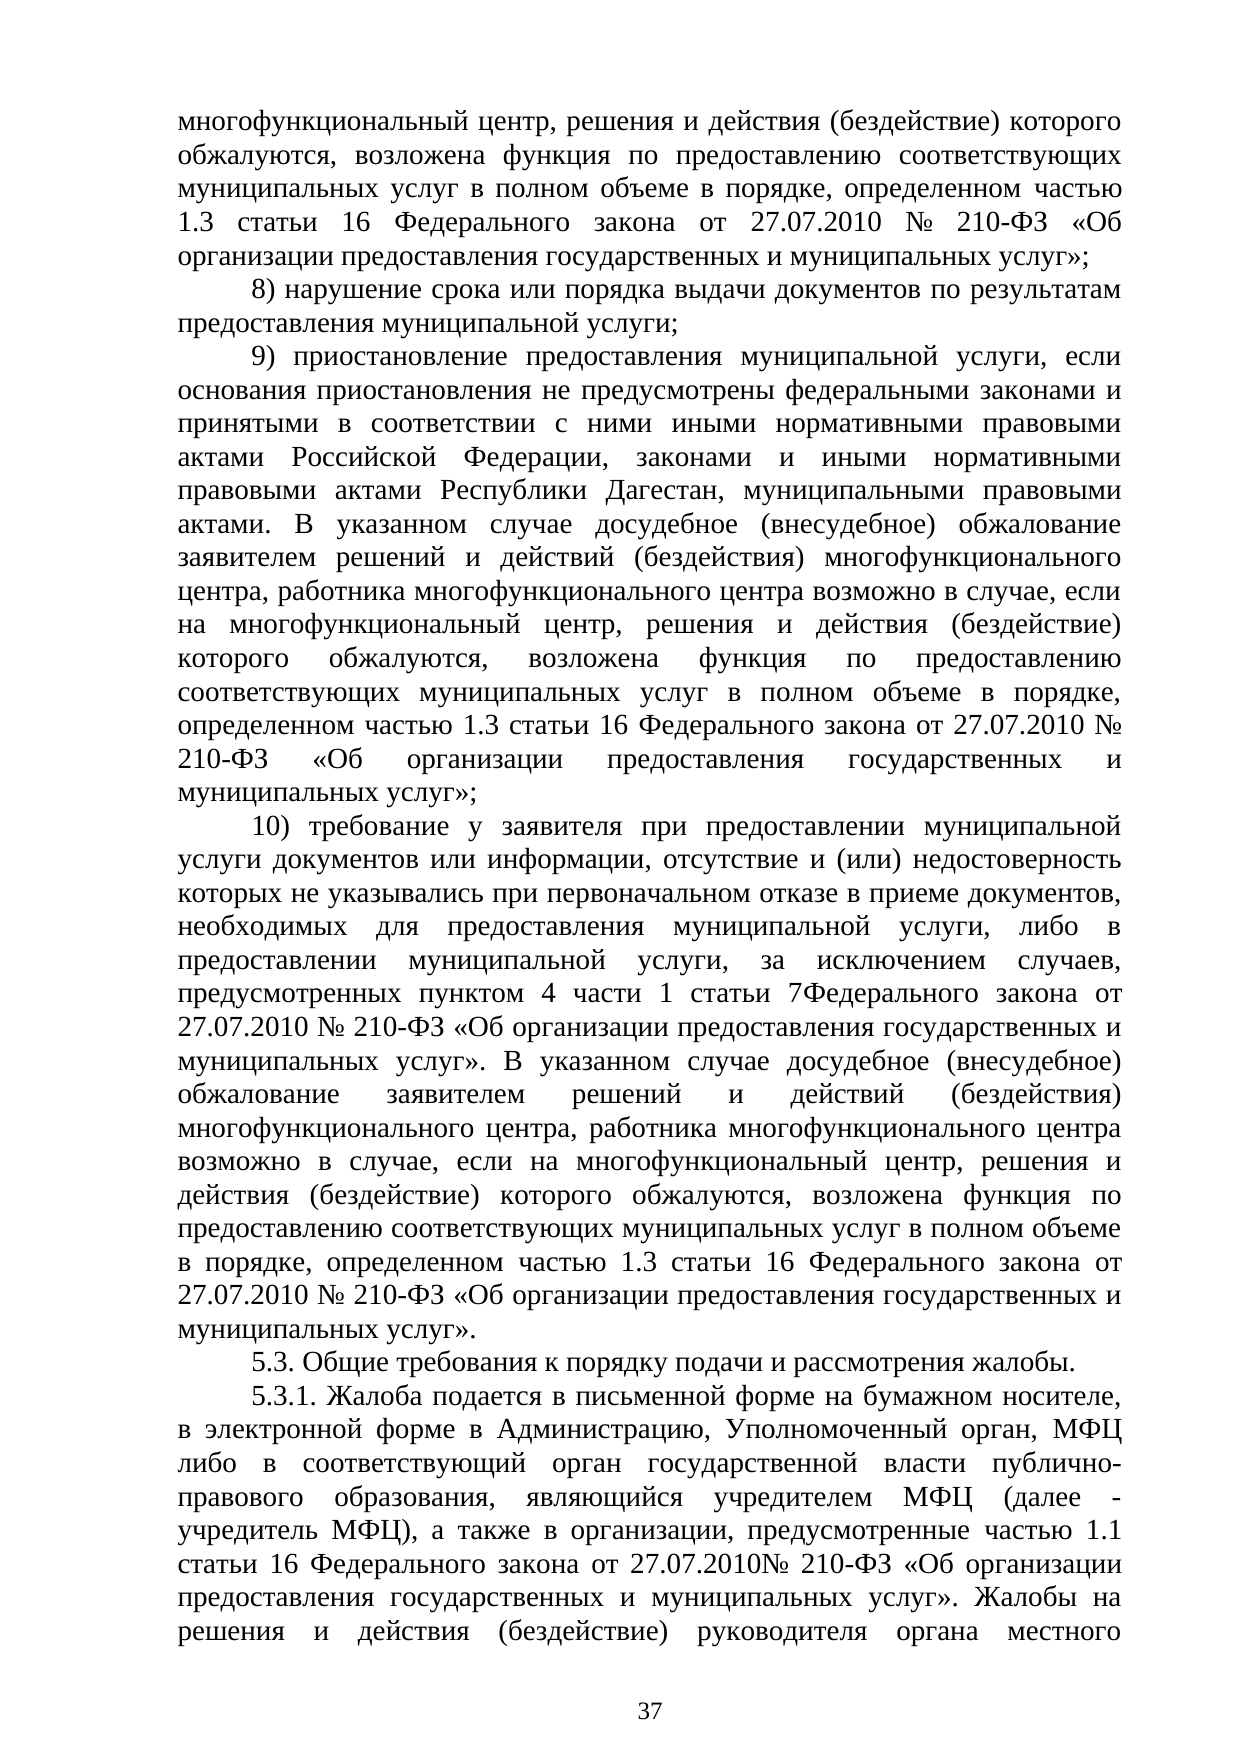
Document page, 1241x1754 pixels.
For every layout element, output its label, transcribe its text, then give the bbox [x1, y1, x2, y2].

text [177, 103, 1122, 271]
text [177, 1378, 1122, 1646]
text 10) требование у заявителя при предоставлении муниципальной услуги документов или информации, отсутствие и (или) недостоверность которых не указывались при первоначальном отказе в приеме документов, необходимых для предоставления муниципальной услуги, либо в предоставлении муниципальной услуги, за исключением случаев, предусмотренных пунктом 4 части 1 статьи 7Федерального закона от 27.07.2010 № 210-ФЗ «Об организации предоставления государственных и муниципальных услуг». В указанном случае досудебное (внесудебное) обжалование заявителем решений и действий (бездействия) многофункционального центра, работника многофункционального центра возможно в случае, если на многофункциональный центр, решения и действия (бездействие) которого обжалуются, возложена функция по предоставлению соответствующих муниципальных услуг в полном объеме в порядке, определенном частью 1.3 статьи 16 Федерального закона от 27.07.2010 № 210-ФЗ «Об организации предоставления государственных и муниципальных услуг». [177, 808, 1122, 1344]
text 9) приостановление предоставления муниципальной услуги, если основания приостановления не предусмотрены федеральными законами и принятыми в соответствии с ними иными нормативными правовыми актами Российской Федерации, законами и иными нормативными правовыми актами Республики Дагестан, муниципальными правовыми актами. В указанном случае досудебное (внесудебное) обжалование заявителем решений и действий (бездействия) многофункционального центра, работника многофункционального центра возможно в случае, если на многофункциональный центр, решения и действия (бездействие) которого обжалуются, возложена функция по предоставлению соответствующих муниципальных услуг в полном объеме в порядке, определенном частью 1.3 статьи 16 Федерального закона от 27.07.2010 № 210-ФЗ «Об организации предоставления государственных и муниципальных услуг»; [177, 338, 1122, 808]
text 5.3. Общие требования к порядку подачи и рассмотрения жалобы. [177, 1344, 1122, 1378]
text 8) нарушение срока или порядка выдачи документов по результатам предоставления муниципальной услуги; [177, 271, 1122, 338]
